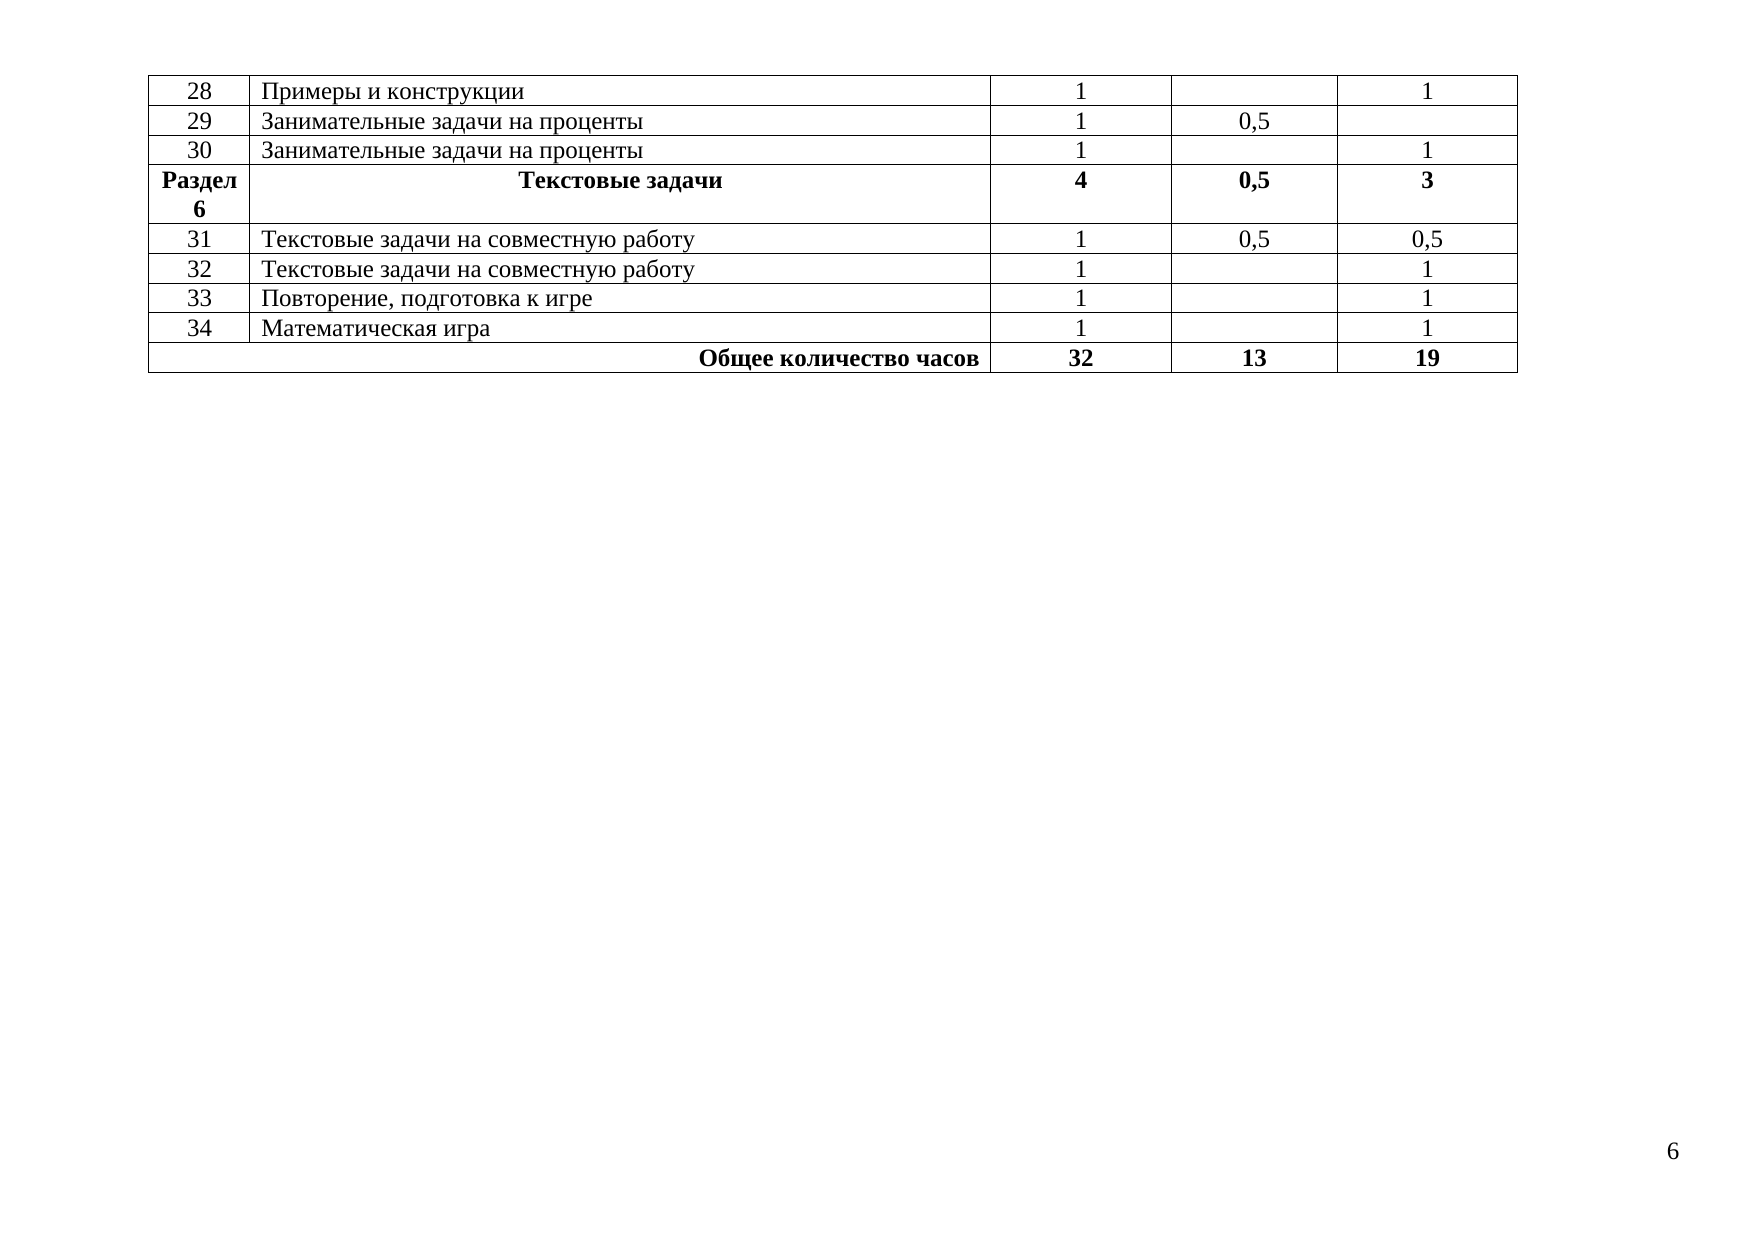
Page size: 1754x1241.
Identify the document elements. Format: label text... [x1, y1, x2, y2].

table_cell 1 [1338, 136, 1517, 164]
table_cell 31 [149, 224, 249, 253]
table_cell 1 [991, 254, 1171, 282]
table_cell [1172, 313, 1337, 342]
table_cell 0,5 [1172, 224, 1337, 253]
table_cell 30 [149, 136, 249, 164]
table_cell [1172, 284, 1337, 312]
table_cell 1 [1338, 284, 1517, 312]
table_cell Примеры и конструкции [250, 76, 990, 105]
table_cell 13 [1172, 343, 1337, 372]
table_cell 19 [1338, 343, 1517, 372]
table_cell 33 [149, 284, 249, 312]
table_cell Текстовые задачи [250, 165, 990, 223]
table_cell 0,5 [1172, 106, 1337, 134]
table_cell 1 [991, 313, 1171, 342]
table_cell Повторение, подготовка к игре [250, 284, 990, 312]
table_cell Раздел 6 [149, 165, 249, 223]
table_cell [1172, 254, 1337, 282]
table_cell 4 [991, 165, 1171, 223]
table_cell 1 [991, 106, 1171, 134]
table_cell 32 [991, 343, 1171, 372]
table_cell 1 [1338, 254, 1517, 282]
table_cell [1338, 106, 1517, 134]
table_cell 1 [991, 224, 1171, 253]
table_cell 1 [991, 284, 1171, 312]
table_cell 1 [1338, 313, 1517, 342]
table_cell 1 [991, 136, 1171, 164]
table_cell Общее количество часов [149, 343, 990, 372]
table_cell 1 [1338, 76, 1517, 105]
table_cell Занимательные задачи на проценты [250, 136, 990, 164]
table_cell 28 [149, 76, 249, 105]
table_cell Математическая игра [250, 313, 990, 342]
table_cell [1172, 76, 1337, 105]
table_cell 32 [149, 254, 249, 282]
table_cell 29 [149, 106, 249, 134]
table_cell 0,5 [1338, 224, 1517, 253]
table_cell 3 [1338, 165, 1517, 223]
table_cell Текстовые задачи на совместную работу [250, 254, 990, 282]
table_cell 1 [991, 76, 1171, 105]
table_cell Текстовые задачи на совместную работу [250, 224, 990, 253]
table_cell [1172, 136, 1337, 164]
table_cell 34 [149, 313, 249, 342]
table_cell 0,5 [1172, 165, 1337, 223]
table_cell Занимательные задачи на проценты [250, 106, 990, 134]
